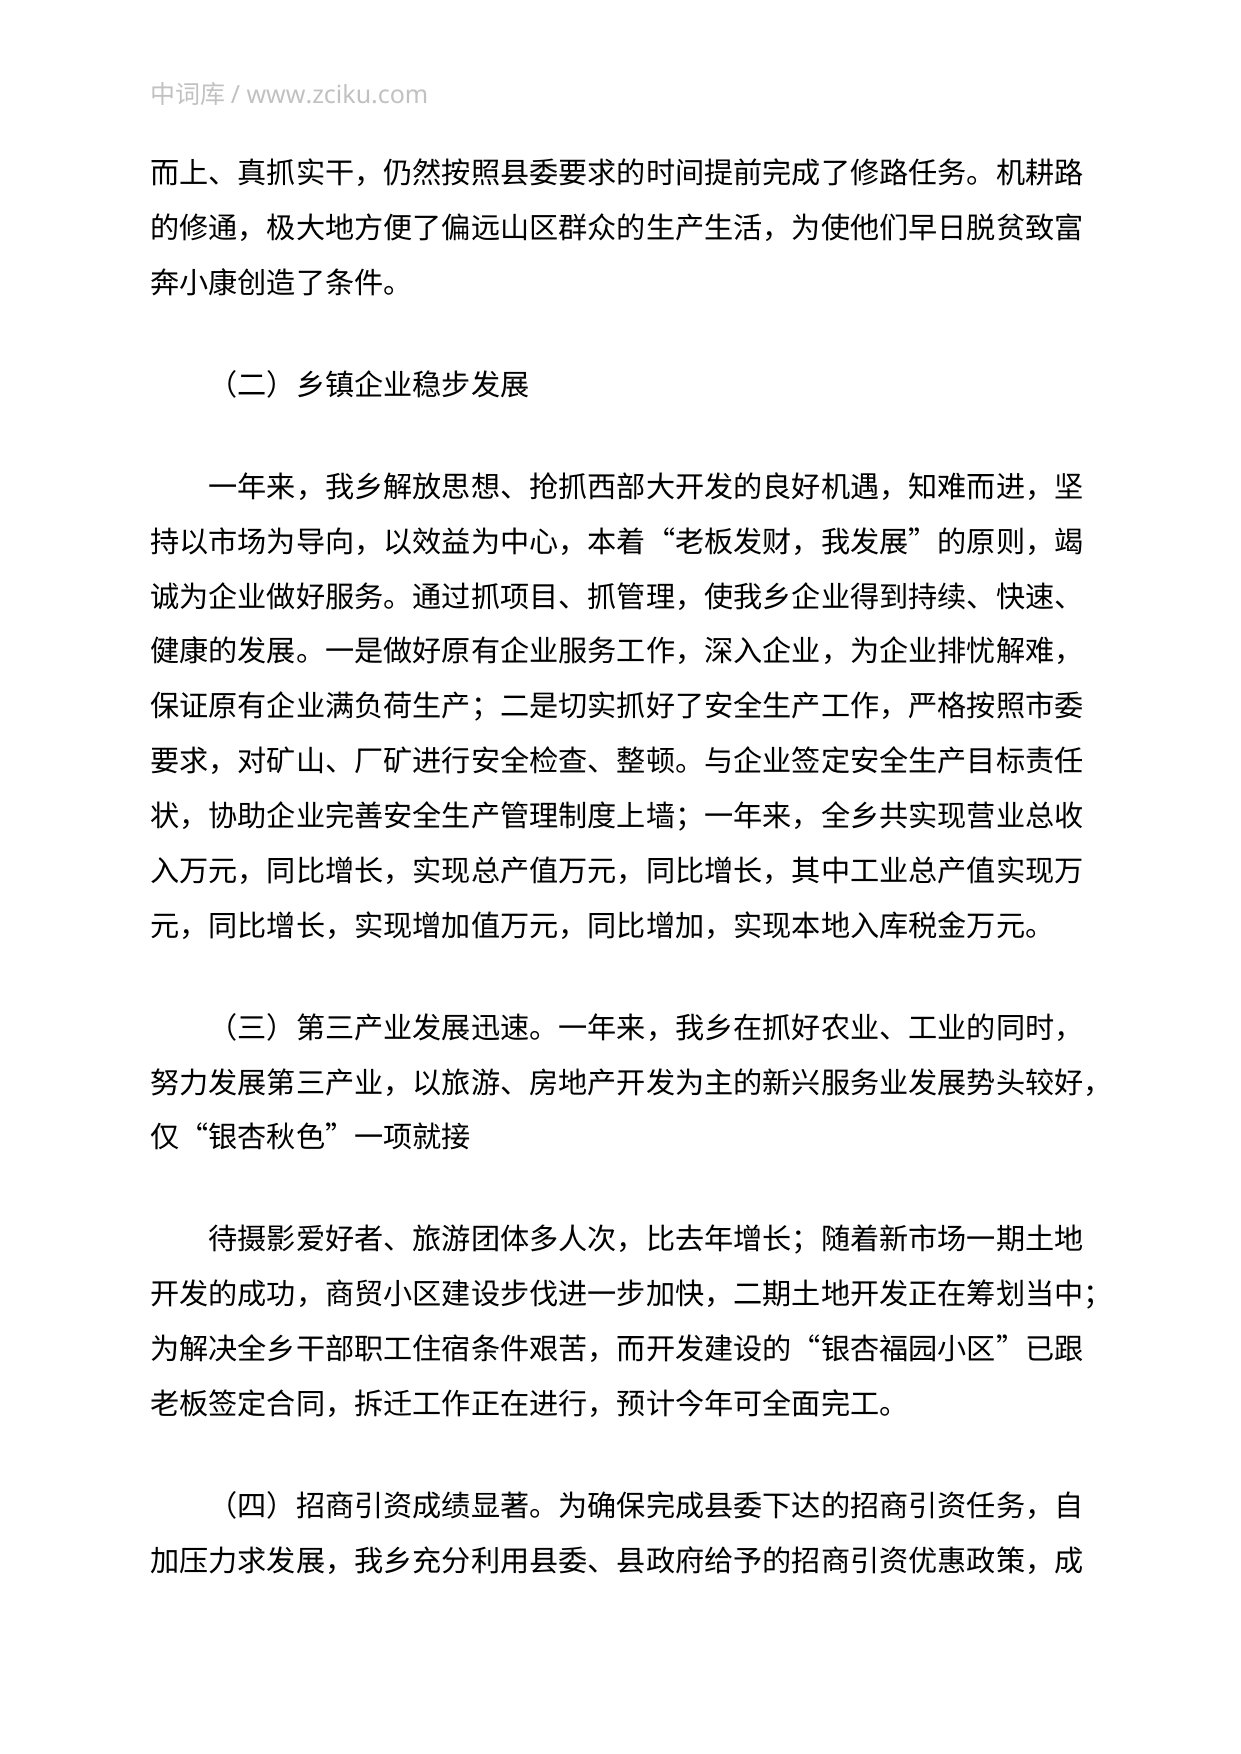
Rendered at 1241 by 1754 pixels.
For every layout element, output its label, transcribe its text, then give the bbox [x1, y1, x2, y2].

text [150, 150, 1090, 302]
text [150, 1482, 1090, 1579]
text （三）第三产业发展迅速。一年来，我乡在抓好农业、工业的同时，努力发展第三产业，以旅游、房地产开发为主的新兴服务业发展势头较好，仅“银杏秋色”一项就接 [150, 1004, 1090, 1156]
text 待摄影爱好者、旅游团体多人次，比去年增长；随着新市场一期土地开发的成功，商贸小区建设步伐进一步加快，二期土地开发正在筹划当中；为解决全乡干部职工住宿条件艰苦，而开发建设的“银杏福园小区”已跟老板签定合同，拆迁工作正在进行，预计今年可全面完工。 [150, 1216, 1090, 1423]
text （二）乡镇企业稳步发展 [150, 362, 1090, 404]
text 一年来，我乡解放思想、抢抓西部大开发的良好机遇，知难而进，坚持以市场为导向，以效益为中心，本着“老板发财，我发展”的原则，竭诚为企业做好服务。通过抓项目、抓管理，使我乡企业得到持续、快速、健康的发展。一是做好原有企业服务工作，深入企业，为企业排忧解难，保证原有企业满负荷生产；二是切实抓好了安全生产工作，严格按照市委要求，对矿山、厂矿进行安全检查、整顿。与企业签定安全生产目标责任状，协助企业完善安全生产管理制度上墙；一年来，全乡共实现营业总收入万元，同比增长，实现总产值万元，同比增长，其中工业总产值实现万元，同比增长，实现增加值万元，同比增加，实现本地入库税金万元。 [150, 463, 1090, 945]
